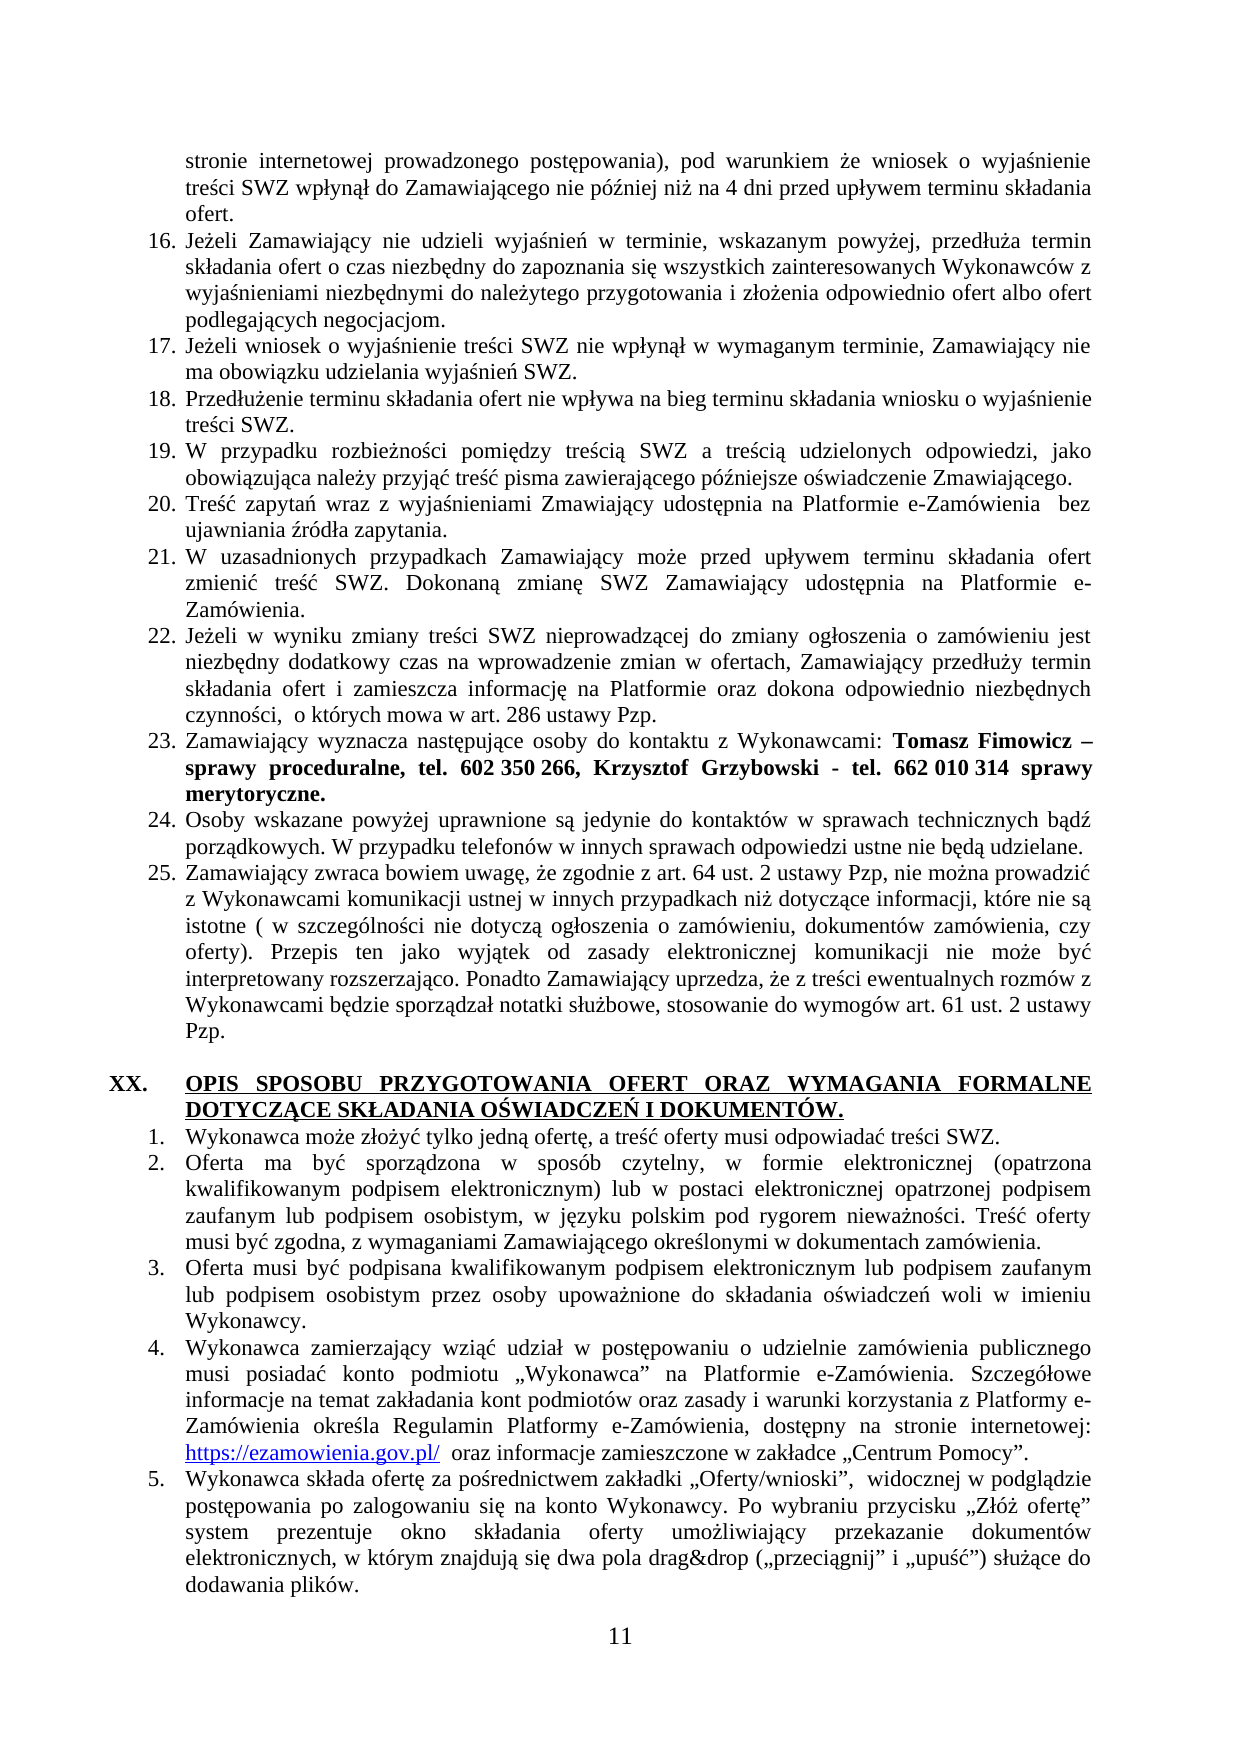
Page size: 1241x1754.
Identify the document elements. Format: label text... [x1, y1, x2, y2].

list Treść zapytań wraz z wyjaśnieniami Zmawiający udostępnia na Platformie e-Zamówienia bez ujawniania źródła zapytania. [148, 490, 1093, 543]
list Wykonawca może złożyć tylko jedną ofertę, a treść oferty musi odpowiadać treści SWZ. [148, 1123, 1093, 1149]
list Przedłużenie terminu składania ofert nie wpływa na bieg terminu składania wniosku o wyjaśnienie treści SWZ. [148, 385, 1093, 437]
list Oferta musi być podpisana kwalifikowanym podpisem elektronicznym lub podpisem zaufanym lub podpisem osobistym przez osoby upoważnione do składania oświadczeń woli w imieniu Wykonawcy. [148, 1254, 1093, 1333]
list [148, 148, 1093, 227]
list Wykonawca składa ofertę za pośrednictwem zakładki „Oferty/wnioski”, widocznej w podglądzie postępowania po zalogowaniu się na konto Wykonawcy. Po wybraniu przycisku „Złóż ofertę” system prezentuje okno składania oferty umożliwiający przekazanie dokumentów elektronicznych, w którym znajdują się dwa pola drag&drop („przeciągnij” i „upuść”) służące do dodawania plików. [148, 1465, 1093, 1597]
list Oferta ma być sporządzona w sposób czytelny, w formie elektronicznej (opatrzona kwalifikowanym podpisem elektronicznym) lub w postaci elektronicznej opatrzonej podpisem zaufanym lub podpisem osobistym, w języku polskim pod rygorem nieważności. Treść oferty musi być zgodna, z wymaganiami Zamawiającego określonymi w dokumentach zamówienia. [148, 1149, 1093, 1254]
list Jeżeli wniosek o wyjaśnienie treści SWZ nie wpłynął w wymaganym terminie, Zamawiający nie ma obowiązku udzielania wyjaśnień SWZ. [148, 332, 1093, 385]
list Jeżeli Zamawiający nie udzieli wyjaśnień w terminie, wskazanym powyżej, przedłuża termin składania ofert o czas niezbędny do zapoznania się wszystkich zainteresowanych Wykonawców z wyjaśnieniami niezbędnymi do należytego przygotowania i złożenia odpowiednio ofert albo ofert podlegających negocjacjom. [148, 227, 1093, 332]
list Wykonawca zamierzający wziąć udział w postępowaniu o udzielnie zamówienia publicznego musi posiadać konto podmiotu „Wykonawca” na Platformie e-Zamówienia. Szczegółowe informacje na temat zakładania kont podmiotów oraz zasady i warunki korzystania z Platformy e-Zamówienia określa Regulamin Platformy e-Zamówienia, dostępny na stronie internetowej: https://ezamowienia.gov.pl/ oraz informacje zamieszczone w zakładce „Centrum Pomocy”. [148, 1333, 1093, 1465]
list OPIS SPOSOBU PRZYGOTOWANIA OFERT ORAZ WYMAGANIA FORMALNE DOTYCZĄCE SKŁADANIA OŚWIADCZEŃ I DOKUMENTÓW. [148, 1070, 1093, 1123]
list W uzasadnionych przypadkach Zamawiający może przed upływem terminu składania ofert zmienić treść SWZ. Dokonaną zmianę SWZ Zamawiający udostępnia na Platformie e-Zamówienia. [148, 543, 1093, 622]
list Zamawiający zwraca bowiem uwagę, że zgodnie z art. 64 ust. 2 ustawy Pzp, nie można prowadzić z Wykonawcami komunikacji ustnej w innych przypadkach niż dotyczące informacji, które nie są istotne ( w szczególności nie dotyczą ogłoszenia o zamówieniu, dokumentów zamówienia, czy oferty). Przepis ten jako wyjątek od zasady elektronicznej komunikacji nie może być interpretowany rozszerzająco. Ponadto Zamawiający uprzedza, że z treści ewentualnych rozmów z Wykonawcami będzie sporządzał notatki służbowe, stosowanie do wymogów art. 61 ust. 2 ustawy Pzp. [148, 859, 1093, 1044]
list Zamawiający wyznacza następujące osoby do kontaktu z Wykonawcami: Tomasz Fimowicz – sprawy proceduralne, tel. 602 350 266, Krzysztof Grzybowski - tel. 662 010 314 sprawy merytoryczne. [148, 727, 1093, 806]
list Osoby wskazane powyżej uprawnione są jedynie do kontaktów w sprawach technicznych bądź porządkowych. W przypadku telefonów w innych sprawach odpowiedzi ustne nie będą udzielane. [148, 806, 1093, 859]
list Jeżeli w wyniku zmiany treści SWZ nieprowadzącej do zmiany ogłoszenia o zamówieniu jest niezbędny dodatkowy czas na wprowadzenie zmian w ofertach, Zamawiający przedłuży termin składania ofert i zamieszcza informację na Platformie oraz dokona odpowiednio niezbędnych czynności, o których mowa w art. 286 ustawy Pzp. [148, 622, 1093, 727]
list W przypadku rozbieżności pomiędzy treścią SWZ a treścią udzielonych odpowiedzi, jako obowiązująca należy przyjąć treść pisma zawierającego późniejsze oświadczenie Zmawiającego. [148, 437, 1093, 490]
